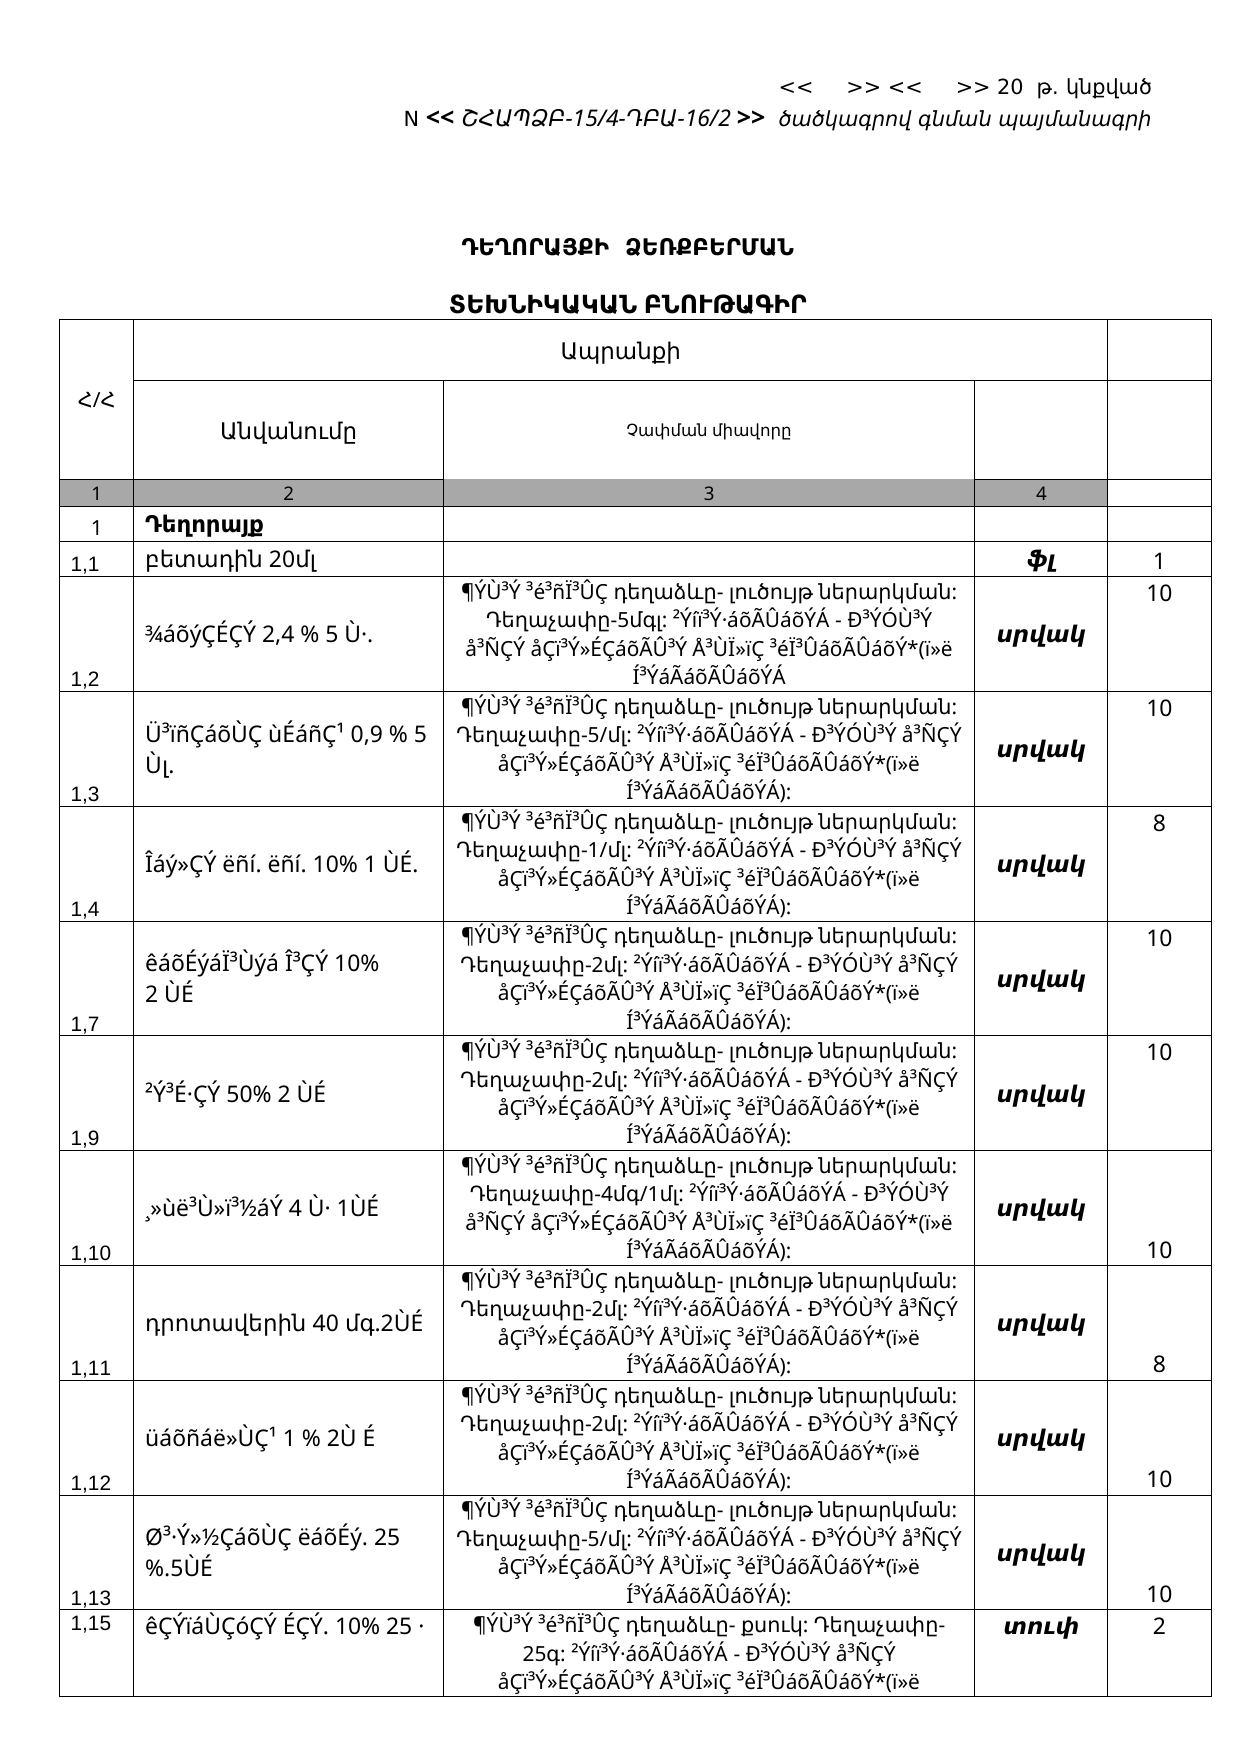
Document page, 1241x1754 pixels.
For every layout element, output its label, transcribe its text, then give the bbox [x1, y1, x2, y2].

table_header [1108, 320, 1211, 380]
table_cell êáõÉýáÏ³Ùýá Î³ÇÝ 10% 2 ÙÉ [134, 922, 443, 1035]
table_cell 10 [1108, 922, 1211, 1035]
table_cell ֆլ [975, 542, 1107, 576]
table_cell ¶ÝÙ³Ý ³é³ñÏ³ÛÇ դեղաձևը- լուծույթ ներարկման: Դեղաչափը-1/մլ: ²Ýíï³Ý·áõÃÛáõÝÁ - Ð³ÝÓÙ³Ý å³ÑÇÝ åÇï³Ý»ÉÇáõÃÛ³Ý Å³ÙÏ»ïÇ ³éÏ³ÛáõÃÛáõÝ*(ï»ë Í³ÝáÃáõÃÛáõÝÁ): [444, 807, 974, 921]
table_cell ¶ÝÙ³Ý ³é³ñÏ³ÛÇ դեղաձևը- լուծույթ ներարկման: Դեղաչափը-4մգ/1մլ: ²Ýíï³Ý·áõÃÛáõÝÁ - Ð³ÝÓÙ³Ý å³ÑÇÝ åÇï³Ý»ÉÇáõÃÛ³Ý Å³ÙÏ»ïÇ ³éÏ³ÛáõÃÛáõÝ*(ï»ë Í³ÝáÃáõÃÛáõÝÁ): [444, 1151, 974, 1265]
table_cell ¾áõýÇÉÇÝ 2,4 % 5 Ù·. [134, 577, 443, 691]
table_header Ապրանքի [134, 320, 1107, 380]
table_cell Ø³·Ý»½ÇáõÙÇ ëáõÉý. 25 %.5ÙÉ [134, 1496, 443, 1609]
table_cell տուփ [975, 1610, 1107, 1696]
table_cell 1,4 [60, 807, 133, 921]
table_cell սրվակ [975, 807, 1107, 921]
table_cell 1,15 [60, 1610, 133, 1696]
table_cell 2 [134, 480, 443, 506]
text << >> << >> 20 թ. կնքված [103, 75, 1152, 99]
table_header Հ/Հ [60, 320, 133, 479]
table_cell Դեղորայք [134, 507, 443, 541]
table_cell ²Ý³É·ÇÝ 50% 2 ÙÉ [134, 1036, 443, 1150]
table_cell 10 [1108, 1036, 1211, 1150]
table_cell սրվակ [975, 1496, 1107, 1609]
table_cell 1,11 [60, 1266, 133, 1380]
table_cell ¶ÝÙ³Ý ³é³ñÏ³ÛÇ դեղաձևը- լուծույթ ներարկման: Դեղաչափը-2մլ: ²Ýíï³Ý·áõÃÛáõÝÁ - Ð³ÝÓÙ³Ý å³ÑÇÝ åÇï³Ý»ÉÇáõÃÛ³Ý Å³ÙÏ»ïÇ ³éÏ³ÛáõÃÛáõÝ*(ï»ë Í³ÝáÃáõÃÛáõÝÁ): [444, 1266, 974, 1380]
table_cell սրվակ [975, 1266, 1107, 1380]
table_cell ¶ÝÙ³Ý ³é³ñÏ³ÛÇ դեղաձևը- լուծույթ ներարկման: Դեղաչափը-2մլ: ²Ýíï³Ý·áõÃÛáõÝÁ - Ð³ÝÓÙ³Ý å³ÑÇÝ åÇï³Ý»ÉÇáõÃÛ³Ý Å³ÙÏ»ïÇ ³éÏ³ÛáõÃÛáõÝ*(ï»ë Í³ÝáÃáõÃÛáõÝÁ): [444, 922, 974, 1035]
table_cell 10 [1108, 1496, 1211, 1609]
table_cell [134, 1610, 443, 1696]
table_cell 1,12 [60, 1381, 133, 1494]
table_cell [444, 507, 974, 541]
table_cell բետադին 20մլ [134, 542, 443, 576]
table_cell 4 [975, 480, 1107, 506]
table_cell 8 [1108, 807, 1211, 921]
table_cell 10 [1108, 1151, 1211, 1265]
table_cell ¶ÝÙ³Ý ³é³ñÏ³ÛÇ դեղաձևը- լուծույթ ներարկման: Դեղաչափը-5/մլ: ²Ýíï³Ý·áõÃÛáõÝÁ - Ð³ÝÓÙ³Ý å³ÑÇÝ åÇï³Ý»ÉÇáõÃÛ³Ý Å³ÙÏ»ïÇ ³éÏ³ÛáõÃÛáõÝ*(ï»ë Í³ÝáÃáõÃÛáõÝÁ): [444, 692, 974, 806]
table_cell 10 [1108, 1381, 1211, 1494]
table_cell ¶ÝÙ³Ý ³é³ñÏ³ÛÇ դեղաձևը- լուծույթ ներարկման: Դեղաչափը-5մգլ: ²Ýíï³Ý·áõÃÛáõÝÁ - Ð³ÝÓÙ³Ý å³ÑÇÝ åÇï³Ý»ÉÇáõÃÛ³Ý Å³ÙÏ»ïÇ ³éÏ³ÛáõÃÛáõÝ*(ï»ë Í³ÝáÃáõÃÛáõÝÁ [444, 577, 974, 691]
table_cell սրվակ [975, 577, 1107, 691]
table_cell [975, 381, 1107, 479]
table_cell 1,10 [60, 1151, 133, 1265]
table_cell 1 [60, 480, 133, 506]
table_cell ¶ÝÙ³Ý ³é³ñÏ³ÛÇ դեղաձևը- լուծույթ ներարկման: Դեղաչափը-2մլ: ²Ýíï³Ý·áõÃÛáõÝÁ - Ð³ÝÓÙ³Ý å³ÑÇÝ åÇï³Ý»ÉÇáõÃÛ³Ý Å³ÙÏ»ïÇ ³éÏ³ÛáõÃÛáõÝ*(ï»ë Í³ÝáÃáõÃÛáõÝÁ): [444, 1381, 974, 1494]
table_cell 10 [1108, 692, 1211, 806]
table_cell սրվակ [975, 1151, 1107, 1265]
table_cell 1,3 [60, 692, 133, 806]
table_cell [975, 507, 1107, 541]
table_cell Անվանումը [134, 381, 443, 479]
table_cell ¸»ùë³Ù»ï³½áÝ 4 Ù· 1ÙÉ [134, 1151, 443, 1265]
table_cell սրվակ [975, 1036, 1107, 1150]
table_cell üáõñáë»ÙÇ¹ 1 % 2Ù É [134, 1381, 443, 1494]
text N << ՇՀԱՊՁԲ-15/4-ԴԲԱ-16/2 >> ծածկագրով գնման պայմանագրի [103, 99, 1152, 133]
table_cell 1 [60, 507, 133, 541]
table_cell 2 [1108, 1610, 1211, 1696]
table_cell 1,7 [60, 922, 133, 1035]
table_cell սրվակ [975, 1381, 1107, 1494]
table_cell [1108, 507, 1211, 541]
table_cell [1108, 480, 1211, 506]
table_cell 10 [1108, 577, 1211, 691]
table_cell [444, 542, 974, 576]
table_cell սրվակ [975, 922, 1107, 1035]
table_cell ¶ÝÙ³Ý ³é³ñÏ³ÛÇ դեղաձևը- լուծույթ ներարկման: Դեղաչափը-2մլ: ²Ýíï³Ý·áõÃÛáõÝÁ - Ð³ÝÓÙ³Ý å³ÑÇÝ åÇï³Ý»ÉÇáõÃÛ³Ý Å³ÙÏ»ïÇ ³éÏ³ÛáõÃÛáõÝ*(ï»ë Í³ÝáÃáõÃÛáõÝÁ): [444, 1036, 974, 1150]
table_cell Ü³ïñÇáõÙÇ ùÉáñÇ¹ 0,9 % 5 Ùլ. [134, 692, 443, 806]
table_cell 1 [1108, 542, 1211, 576]
table_cell ¶ÝÙ³Ý ³é³ñÏ³ÛÇ դեղաձևը- լուծույթ ներարկման: Դեղաչափը-5/մլ: ²Ýíï³Ý·áõÃÛáõÝÁ - Ð³ÝÓÙ³Ý å³ÑÇÝ åÇï³Ý»ÉÇáõÃÛ³Ý Å³ÙÏ»ïÇ ³éÏ³ÛáõÃÛáõÝ*(ï»ë Í³ÝáÃáõÃÛáõÝÁ): [444, 1496, 974, 1609]
table_cell 1,2 [60, 577, 133, 691]
table_cell 3 [444, 479, 974, 506]
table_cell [444, 1610, 974, 1696]
table_cell 8 [1108, 1266, 1211, 1380]
text ԴԵՂՈՐԱՅՔԻ ՁԵՌՔԲԵՐՄԱՆ [103, 230, 1152, 262]
table_cell Îáý»ÇÝ ëñí. ëñí. 10% 1 ÙÉ. [134, 807, 443, 921]
table_cell սրվակ [975, 692, 1107, 806]
table_cell 1,9 [60, 1036, 133, 1150]
table_cell 1,1 [60, 542, 133, 576]
table_cell 1,13 [60, 1496, 133, 1609]
text ՏԵԽՆԻԿԱԿԱՆ ԲՆՈՒԹԱԳԻՐ [103, 290, 1152, 319]
table_cell Չափման միավորը [444, 381, 974, 479]
table_cell դրոտավերին 40 մգ.2ÙÉ [134, 1266, 443, 1380]
table_cell [1108, 381, 1211, 479]
